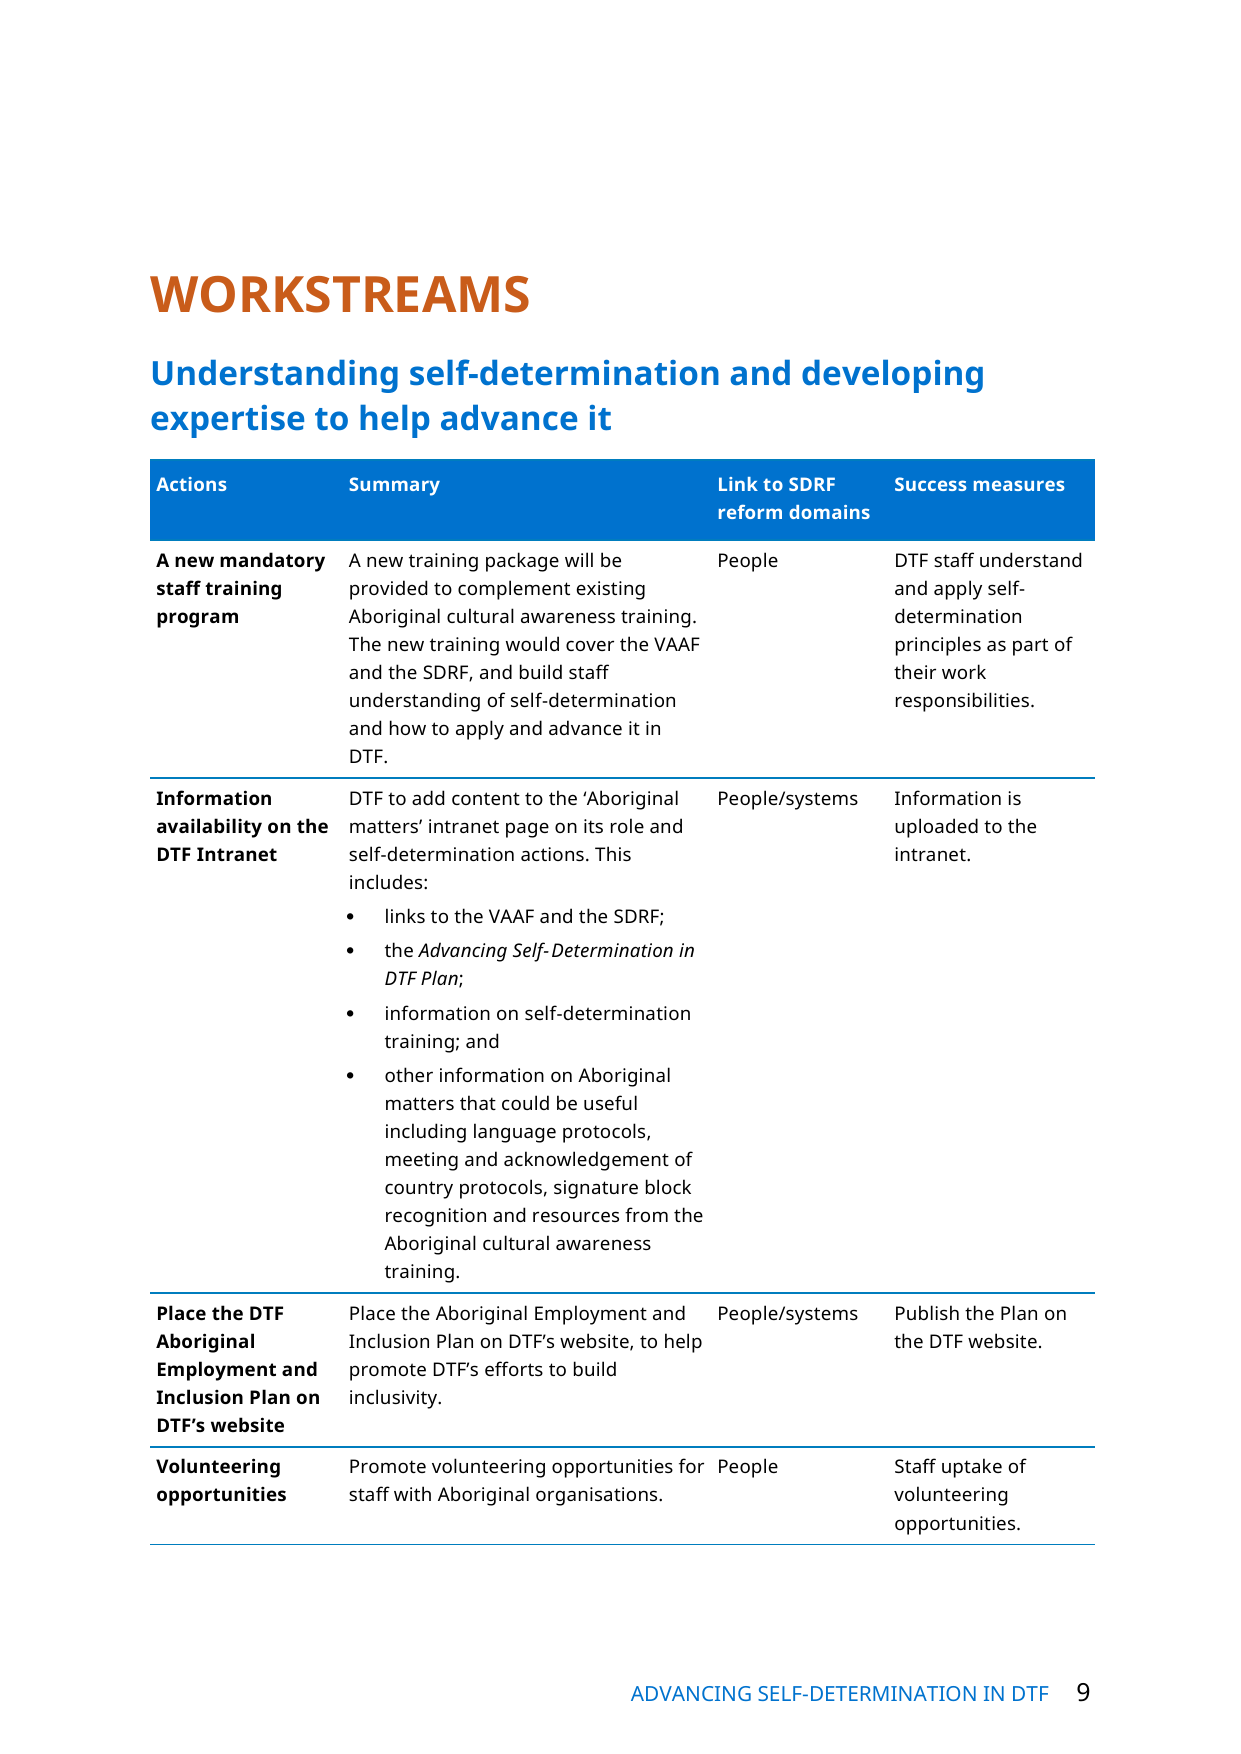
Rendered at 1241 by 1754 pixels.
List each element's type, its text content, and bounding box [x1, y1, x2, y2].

table_cell Promote volunteering opportunities for staff with Aboriginal organisations. [343, 1448, 711, 1544]
table_cell Place the Aboriginal Employment and Inclusion Plan on DTF’s website, to help promote DTF’s efforts to build inclusivity. [343, 1294, 711, 1446]
table_cell DTF staff understand and apply self-determination principles as part of their work responsibilities. [888, 541, 1095, 777]
table_cell Place the DTF Aboriginal Employment and Inclusion Plan on DTF’s website [150, 1294, 343, 1446]
table_cell People [711, 1448, 888, 1544]
table_cell Staff uptake of volunteering opportunities. [888, 1448, 1095, 1544]
table_header Summary [343, 461, 711, 539]
table_cell People/systems [711, 1294, 888, 1446]
table_cell A new training package will be provided to complement existing Aboriginal cultural awareness training. The new training would cover the VAAF and the SDRF, and build staff understanding of self-determination and how to apply and advance it in DTF. [343, 541, 711, 777]
table_cell Information availability on the DTF Intranet [150, 779, 343, 1292]
table_cell DTF to add content to the ‘Aboriginal matters’ intranet page on its role and self-determination actions. This includes: links to the VAAF and the SDRF; the Advancing Self-Determination in DTF Plan; information on self-determination training; and other information on Aboriginal matters that could be useful including language protocols, meeting and acknowledgement of country protocols, signature block recognition and resources from the Aboriginal cultural awareness training. [343, 779, 711, 1292]
table_cell Volunteering opportunities [150, 1448, 343, 1544]
table_header Link to SDRF reform domains [711, 461, 888, 539]
table_cell Publish the Plan on the DTF website. [888, 1294, 1095, 1446]
table_cell Information is uploaded to the intranet. [888, 779, 1095, 1292]
table_cell People/systems [711, 779, 888, 1292]
table_cell A new mandatory staff training program [150, 541, 343, 777]
table_header Actions [150, 461, 343, 539]
table_header Success measures [888, 461, 1095, 539]
table_cell People [711, 541, 888, 777]
subtitle Understanding self-determination and developing expertise to help advance it [150, 350, 1090, 441]
subtitle Workstreams [150, 263, 1090, 325]
